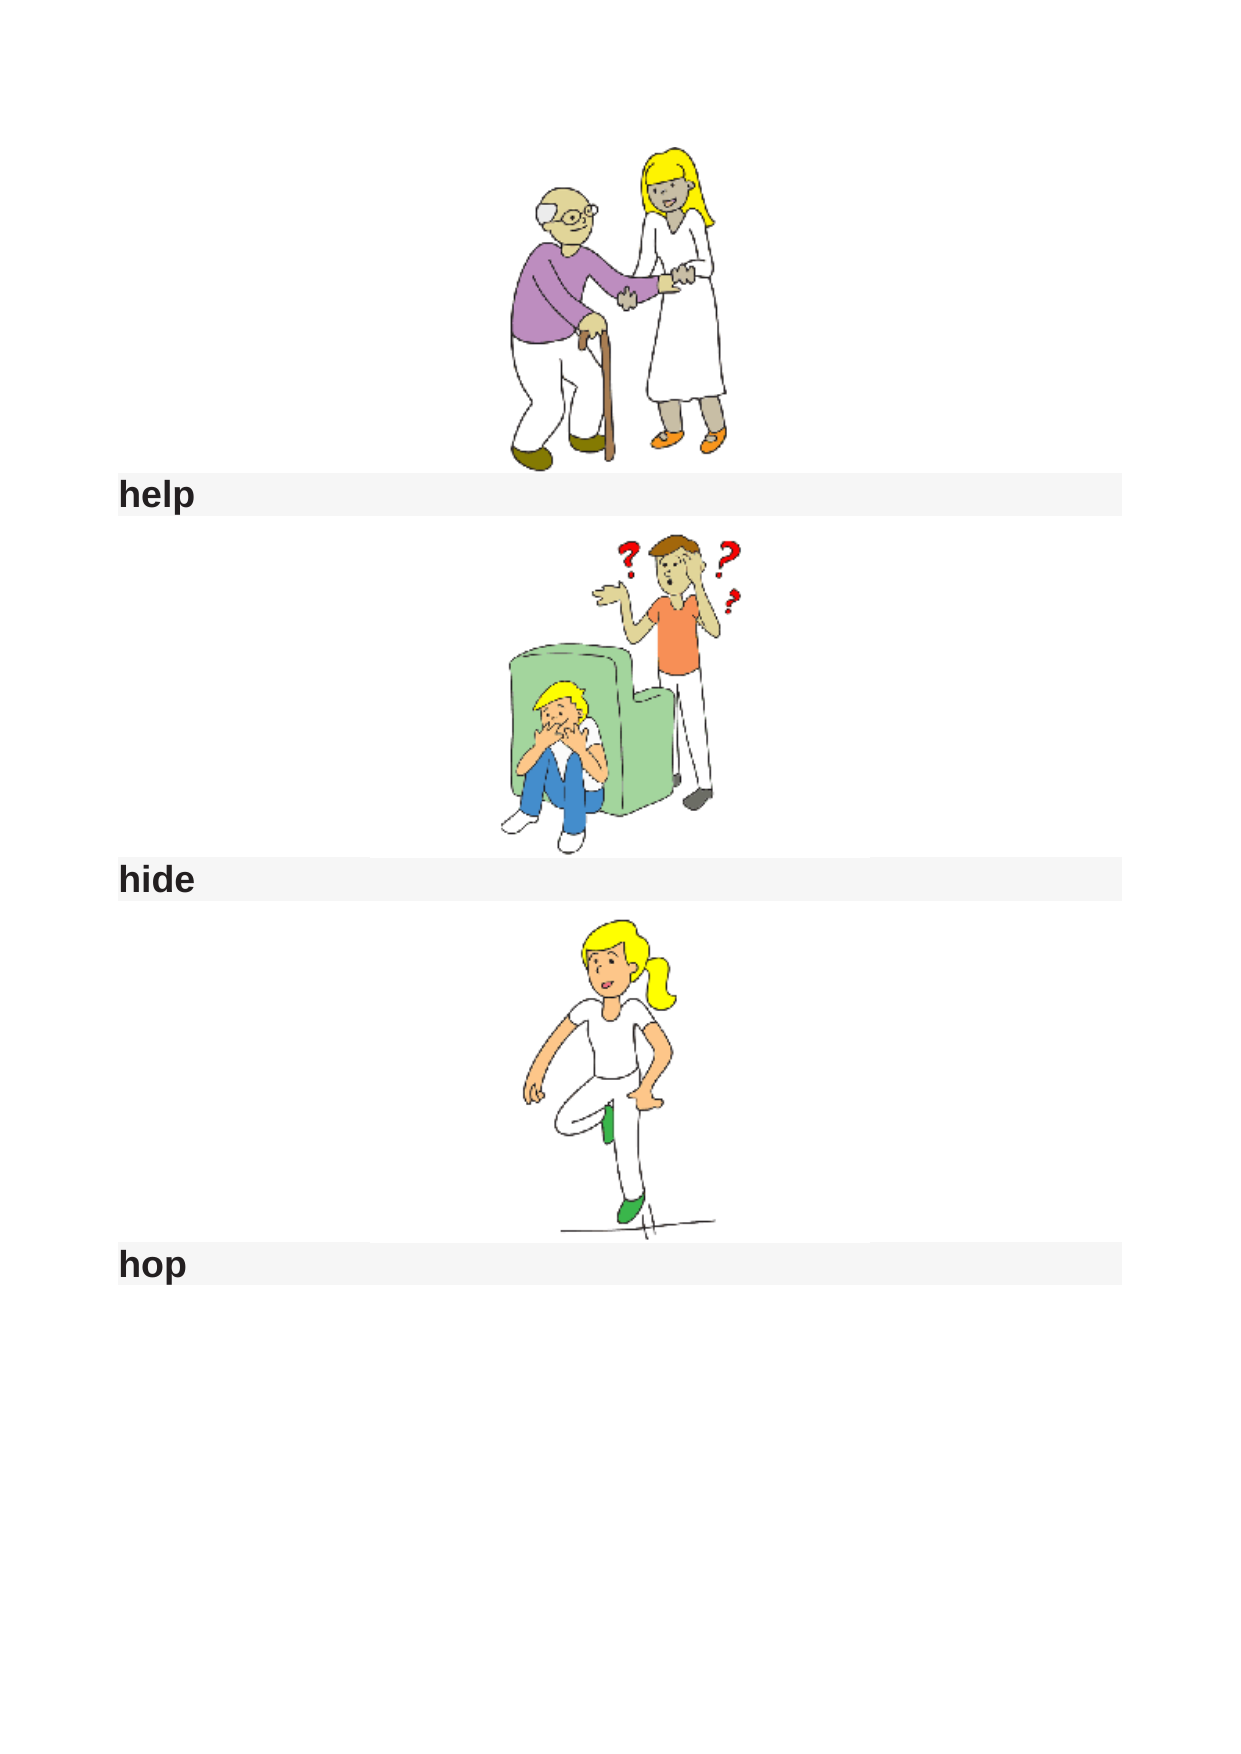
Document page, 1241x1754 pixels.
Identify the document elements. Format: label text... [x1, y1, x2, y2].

picture [370, 917, 870, 1243]
text hide [118, 857, 1122, 901]
text help [118, 473, 1122, 516]
picture [370, 147, 870, 473]
text hop [118, 1242, 1122, 1285]
picture [370, 532, 870, 858]
